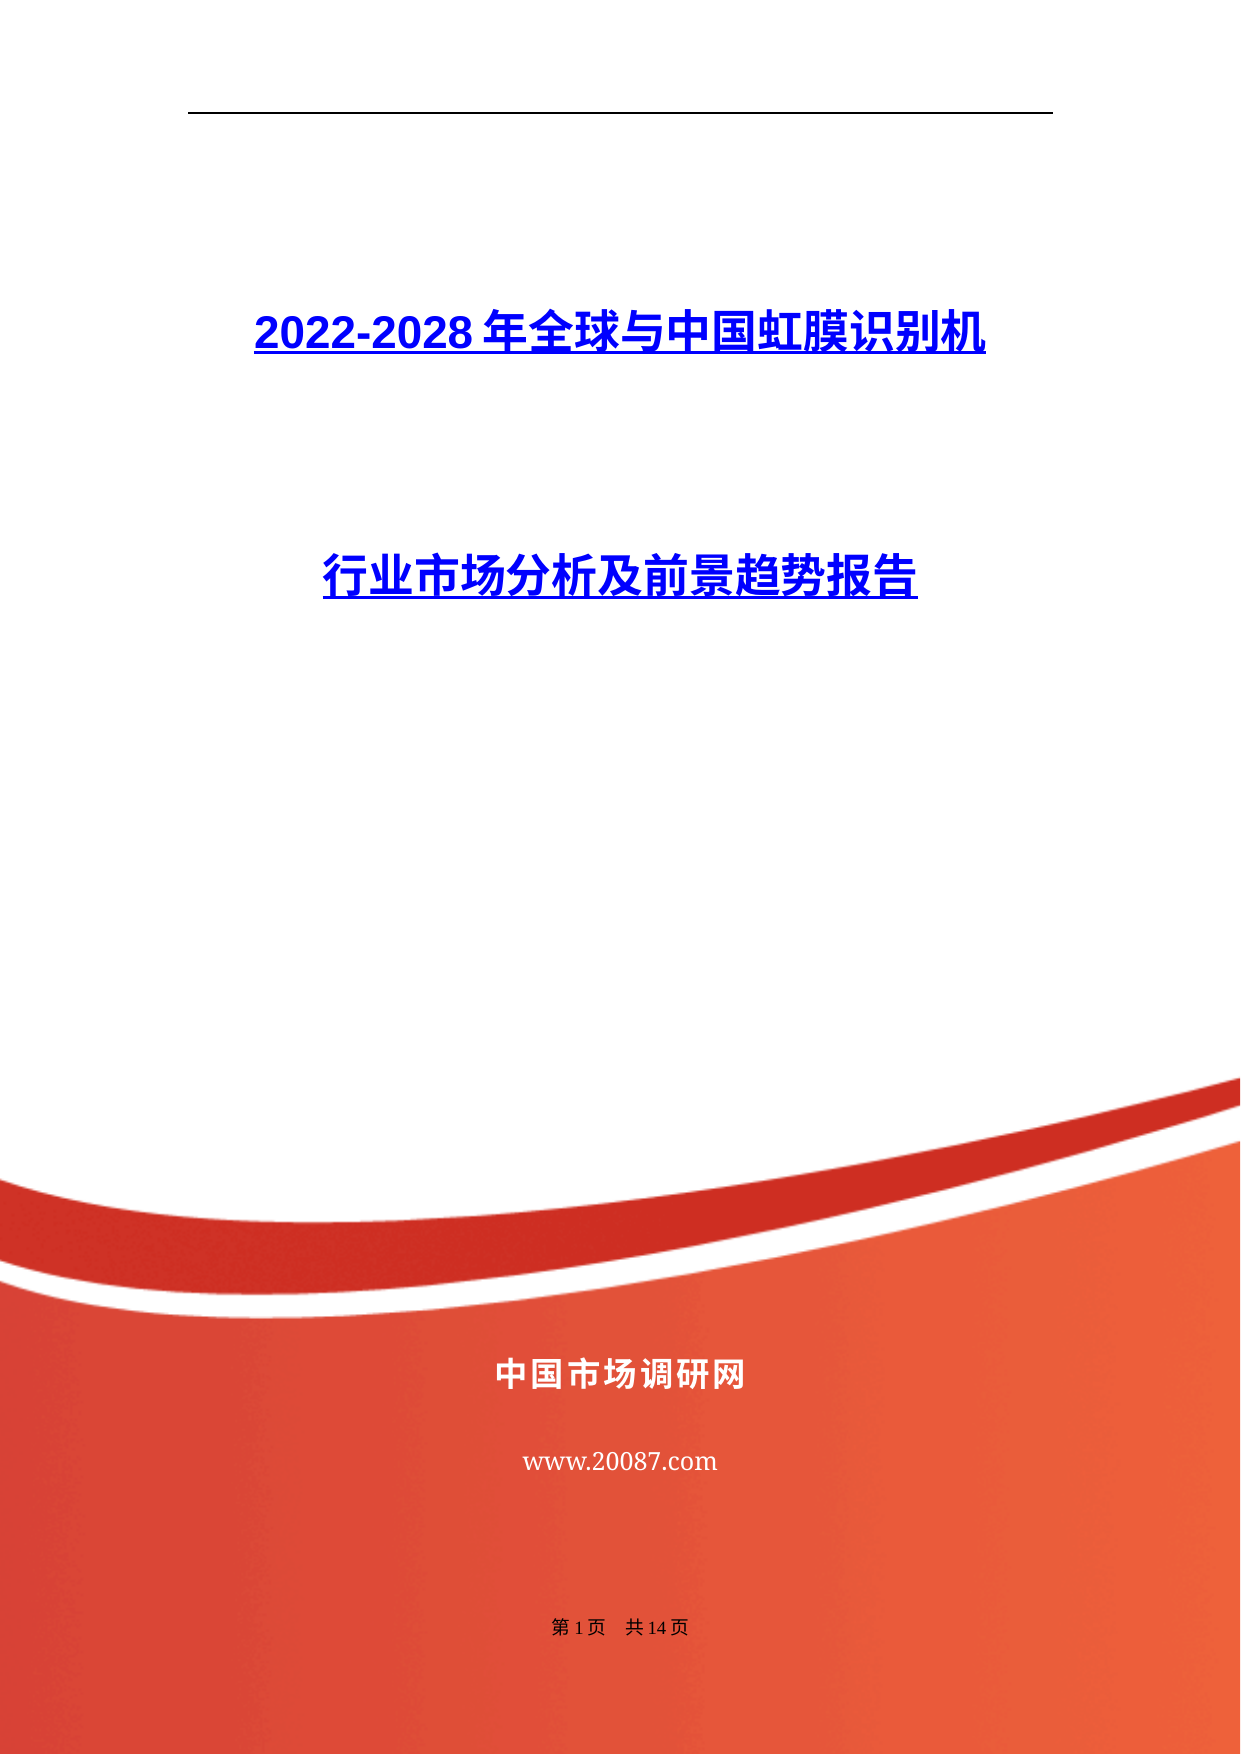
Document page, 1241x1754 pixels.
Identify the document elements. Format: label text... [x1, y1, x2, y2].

picture [0, 1006, 1241, 1754]
subtitle 中国市场调研网 [187, 1339, 1053, 1404]
table_header 2022-2028年全球与中国虹膜识别机行业市场分析及前景趋势报告 [188, 207, 1053, 773]
text www.20087.com [187, 1428, 1053, 1493]
